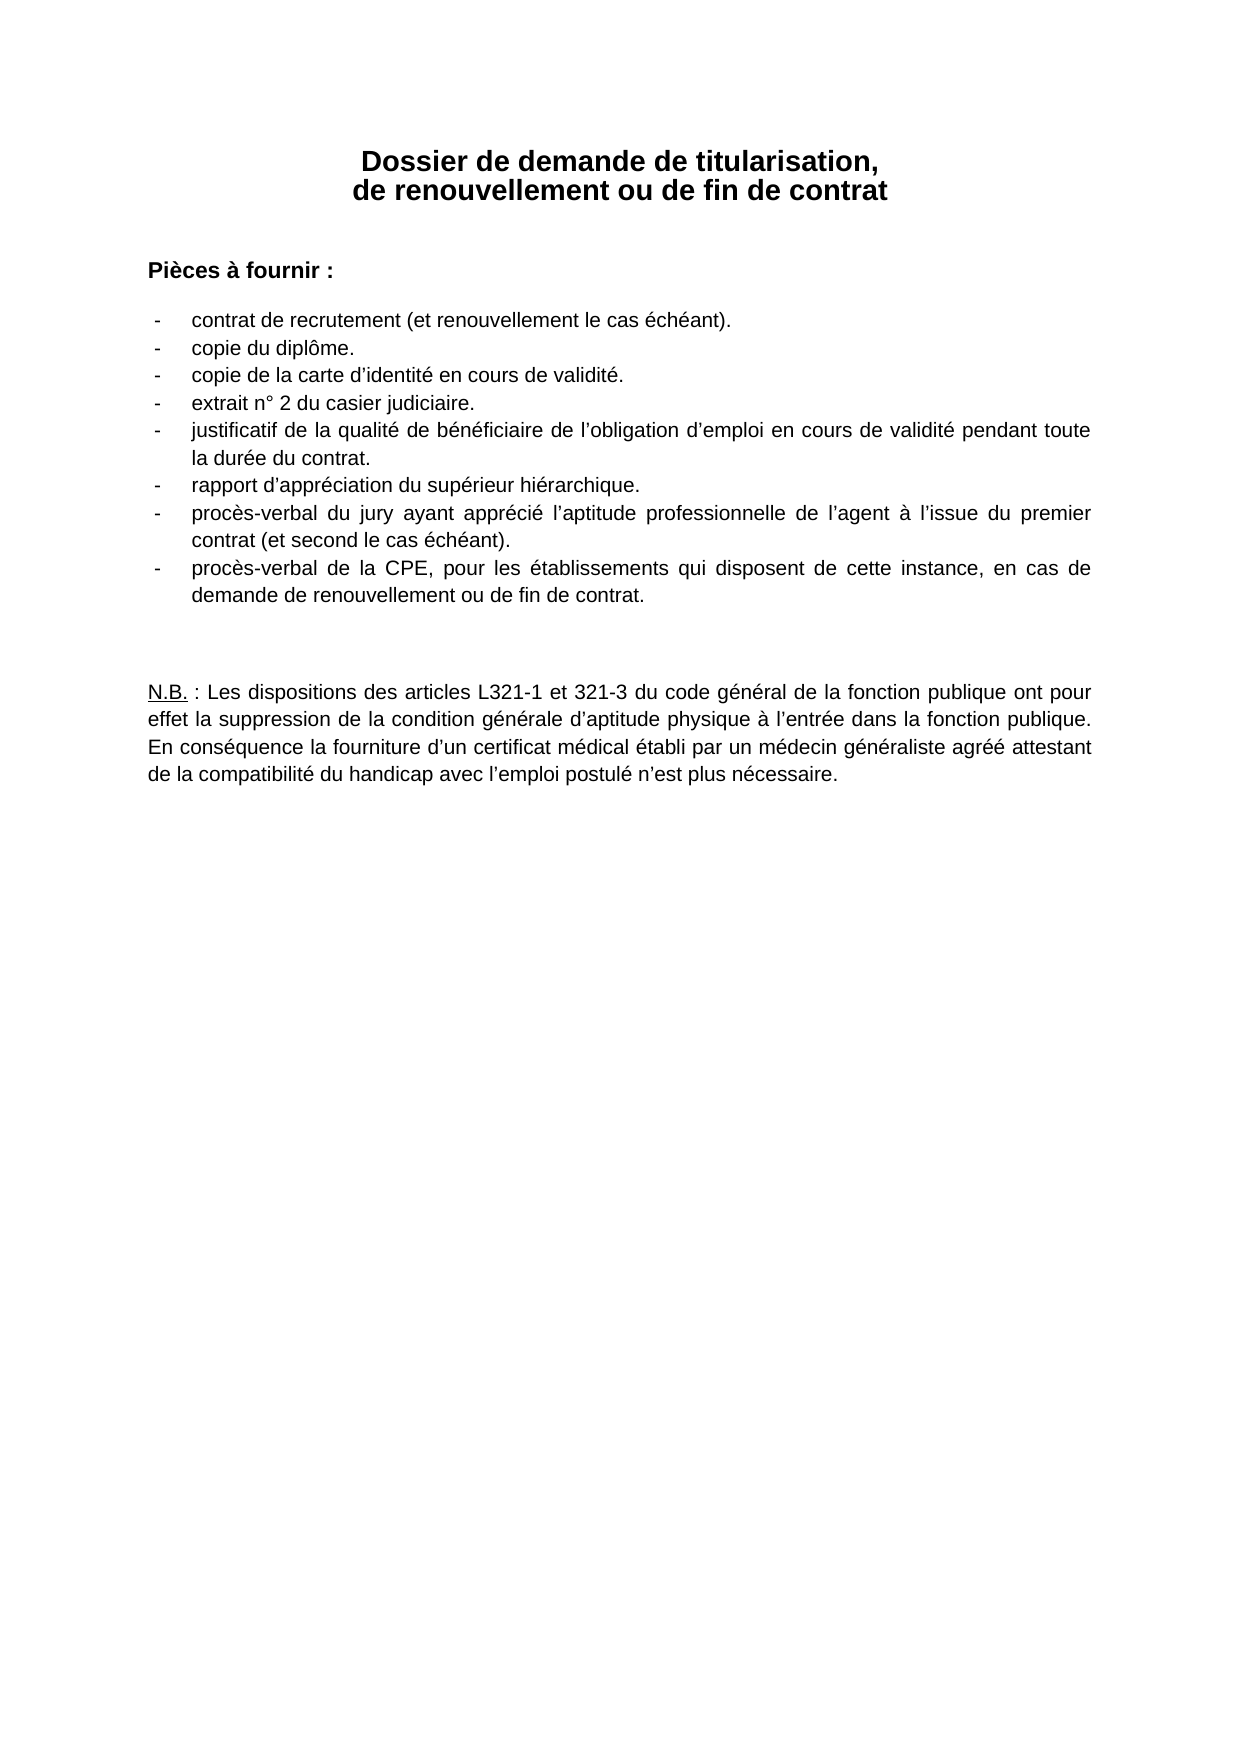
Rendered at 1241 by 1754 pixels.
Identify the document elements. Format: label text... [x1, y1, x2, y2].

list copie du diplôme. [154, 336, 1093, 359]
list contrat de recrutement (et renouvellement le cas échéant). [154, 308, 1093, 332]
list copie de la carte d’identité en cours de validité. [154, 363, 1093, 387]
list rapport d’appréciation du supérieur hiérarchique. [154, 473, 1093, 497]
list extrait n° 2 du casier judiciaire. [154, 391, 1093, 414]
list procès-verbal de la CPE, pour les établissements qui disposent de cette instance, en cas de demande de renouvellement ou de fin de contrat. [154, 556, 1093, 607]
text Dossier de demande de titularisation, [148, 148, 1093, 177]
text de renouvellement ou de fin de contrat [148, 177, 1093, 206]
list justificatif de la qualité de bénéficiaire de l’obligation d’emploi en cours de validité pendant toute la durée du contrat. [154, 418, 1093, 469]
list procès-verbal du jury ayant apprécié l’aptitude professionnelle de l’agent à l’issue du premier contrat (et second le cas échéant). [154, 501, 1093, 552]
text Pièces à fournir : [148, 257, 1093, 283]
text N.B. : Les dispositions des articles L321-1 et 321-3 du code général de la fonction publique ont pour effet la suppression de la condition générale d’aptitude physique à l’entrée dans la fonction publique. En conséquence la fourniture d’un certificat médical établi par un médecin généraliste agréé attestant de la compatibilité du handicap avec l’emploi postulé n’est plus nécessaire. [148, 680, 1093, 786]
